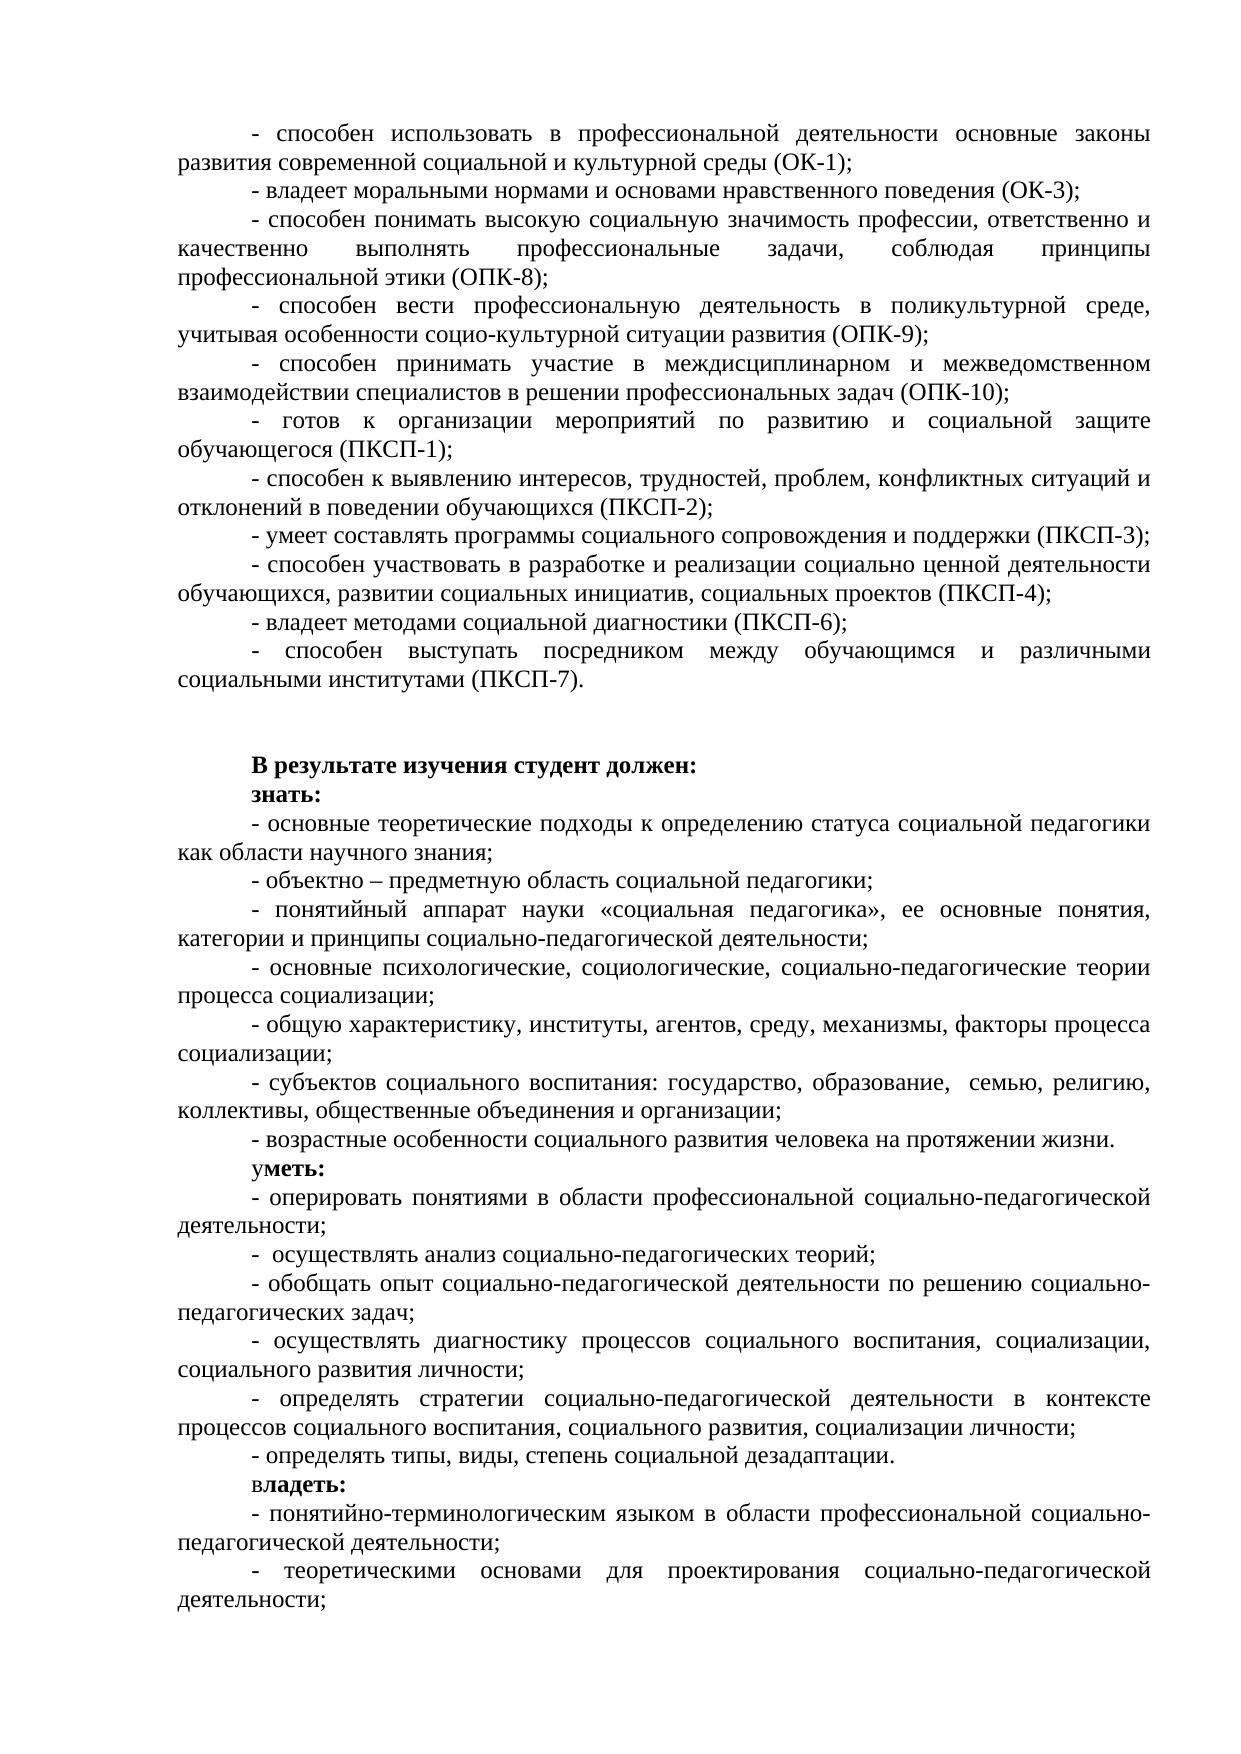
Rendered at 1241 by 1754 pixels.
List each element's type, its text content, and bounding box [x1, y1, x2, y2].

text - субъектов социального воспитания: государство, образование, семью, религию, коллективы, общественные объединения и организации; [177, 1067, 1152, 1124]
text - обобщать опыт социально-педагогической деятельности по решению социально-педагогических задач; [177, 1268, 1152, 1326]
text - готов к организации мероприятий по развитию и социальной защите обучающегося (ПКСП-1); [177, 406, 1152, 463]
text - способен участвовать в разработке и реализации социально ценной деятельности обучающихся, развитии социальных инициатив, социальных проектов (ПКСП-4); [177, 549, 1152, 607]
text - понятийный аппарат науки «социальная педагогика», ее основные понятия, категории и принципы социально-педагогической деятельности; [177, 894, 1152, 952]
text - возрастные особенности социального развития человека на протяжении жизни. [177, 1124, 1152, 1153]
text - способен к выявлению интересов, трудностей, проблем, конфликтных ситуаций и отклонений в поведении обучающихся (ПКСП-2); [177, 463, 1152, 521]
text - осуществлять диагностику процессов социального воспитания, социализации, социального развития личности; [177, 1326, 1152, 1383]
text - теоретическими основами для проектирования социально-педагогической деятельности; [177, 1556, 1152, 1613]
text уметь: [177, 1153, 1152, 1182]
text - определять типы, виды, степень социальной дезадаптации. [177, 1441, 1152, 1469]
text - умеет составлять программы социального сопровождения и поддержки (ПКСП-3); [177, 521, 1152, 549]
text - способен использовать в профессиональной деятельности основные законы развития современной социальной и культурной среды (ОК-1); [177, 118, 1152, 176]
text - владеет методами социальной диагностики (ПКСП-6); [177, 607, 1152, 636]
text - понятийно-терминологическим языком в области профессиональной социально-педагогической деятельности; [177, 1498, 1152, 1556]
text владеть: [177, 1469, 1152, 1498]
text - оперировать понятиями в области профессиональной социально-педагогической деятельности; [177, 1182, 1152, 1239]
text - основные психологические, социологические, социально-педагогические теории процесса социализации; [177, 952, 1152, 1009]
text - способен вести профессиональную деятельность в поликультурной среде, учитывая особенности социо-культурной ситуации развития (ОПК-9); [177, 291, 1152, 348]
text - осуществлять анализ социально-педагогических теорий; [177, 1239, 1152, 1268]
text В результате изучения студент должен: [177, 751, 1152, 779]
text - основные теоретические подходы к определению статуса социальной педагогики как области научного знания; [177, 808, 1152, 866]
text - способен принимать участие в междисциплинарном и межведомственном взаимодействии специалистов в решении профессиональных задач (ОПК-10); [177, 348, 1152, 406]
text - объектно – предметную область социальной педагогики; [177, 866, 1152, 894]
text - общую характеристику, институты, агентов, среду, механизмы, факторы процесса социализации; [177, 1009, 1152, 1067]
text - способен понимать высокую социальную значимость профессии, ответственно и качественно выполнять профессиональные задачи, соблюдая принципы профессиональной этики (ОПК-8); [177, 204, 1152, 291]
text знать: [177, 779, 1152, 808]
text - способен выступать посредником между обучающимся и различными социальными институтами (ПКСП-7). [177, 636, 1152, 693]
text - определять стратегии социально-педагогической деятельности в контексте процессов социального воспитания, социального развития, социализации личности; [177, 1383, 1152, 1441]
text - владеет моральными нормами и основами нравственного поведения (ОК-3); [177, 176, 1152, 204]
